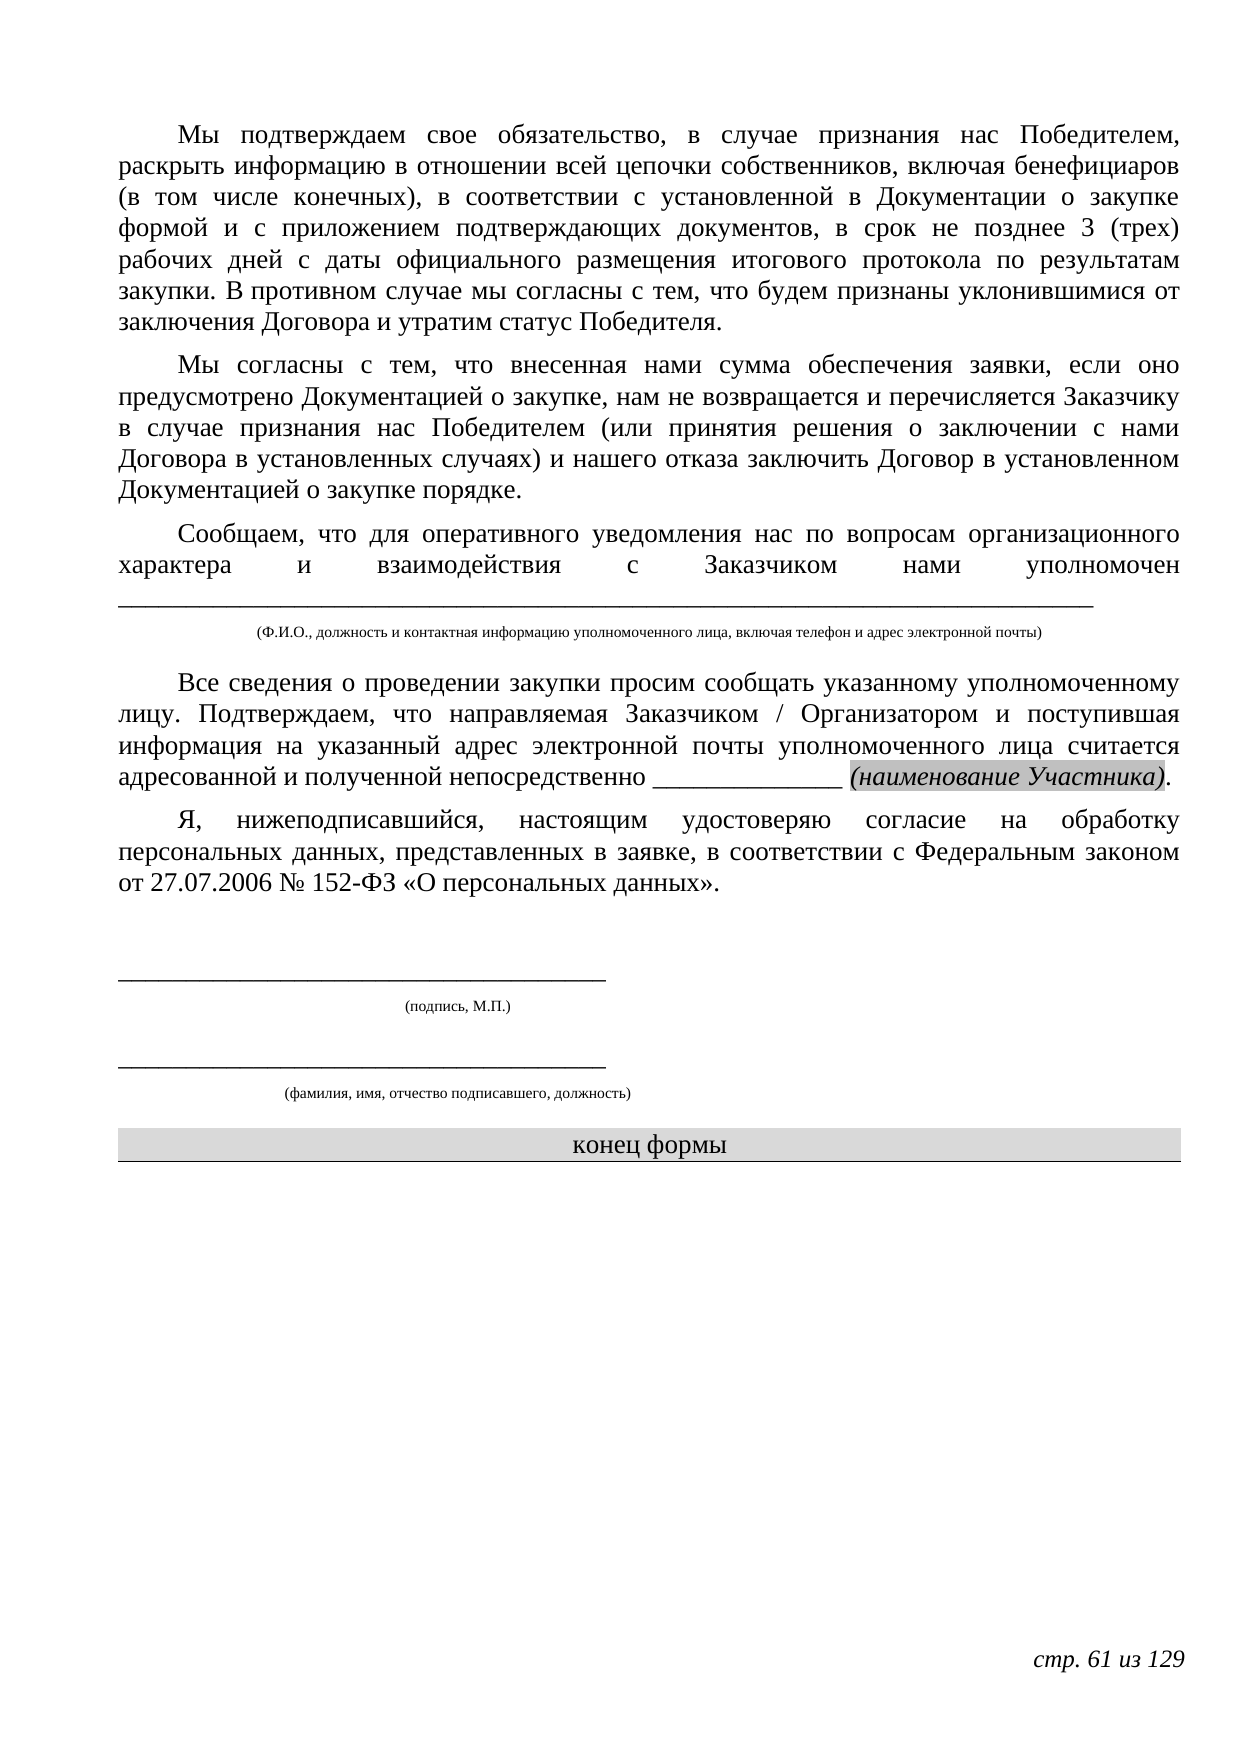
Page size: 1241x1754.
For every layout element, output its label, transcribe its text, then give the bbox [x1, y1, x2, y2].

text Мы подтверждаем свое обязательство, в случае признания нас Победителем, раскрыть информацию в отношении всей цепочки собственников, включая бенефициаров (в том числе конечных), в соответствии с установленной в Документации о закупке формой и с приложением подтверждающих документов, в срок не позднее 3 (трех) рабочих дней с даты официального размещения итогового протокола по результатам закупки. В противном случае мы согласны с тем, что будем признаны уклонившимися от заключения Договора и утратим статус Победителя. [118, 118, 1181, 336]
text Я, нижеподписавшийся, настоящим удостоверяю согласие на обработку персональных данных, представленных в заявке, в соответствии с Федеральным законом от 27.07.2006 № 152-ФЗ «О персональных данных». [118, 803, 1181, 897]
text (подпись, М.П.) [118, 997, 797, 1028]
text ____________________________________ [118, 1040, 1181, 1072]
text Сообщаем, что для оперативного уведомления нас по вопросам организационного характера и взаимодействия с Заказчиком нами уполномочен ________________________________________________________________________ [118, 517, 1181, 610]
text (фамилия, имя, отчество подписавшего, должность) [118, 1084, 797, 1115]
text Все сведения о проведении закупки просим сообщать указанному уполномоченному лицу. Подтверждаем, что направляемая Заказчиком / Организатором и поступившая информация на указанный адрес электронной почты уполномоченного лица считается адресованной и полученной непосредственно ______________ (наименование Участника). [118, 666, 1181, 791]
text ____________________________________ [118, 953, 1181, 984]
text Мы согласны с тем, что внесенная нами сумма обеспечения заявки, если оно предусмотрено Документацией о закупке, нам не возвращается и перечисляется Заказчику в случае признания нас Победителем (или принятия решения о заключении с нами Договора в установленных случаях) и нашего отказа заключить Договор в установленном Документацией о закупке порядке. [118, 349, 1181, 504]
text конец формы [118, 1128, 1181, 1161]
text (Ф.И.О., должность и контактная информацию уполномоченного лица, включая телефон и адрес электронной почты) [118, 623, 1181, 654]
